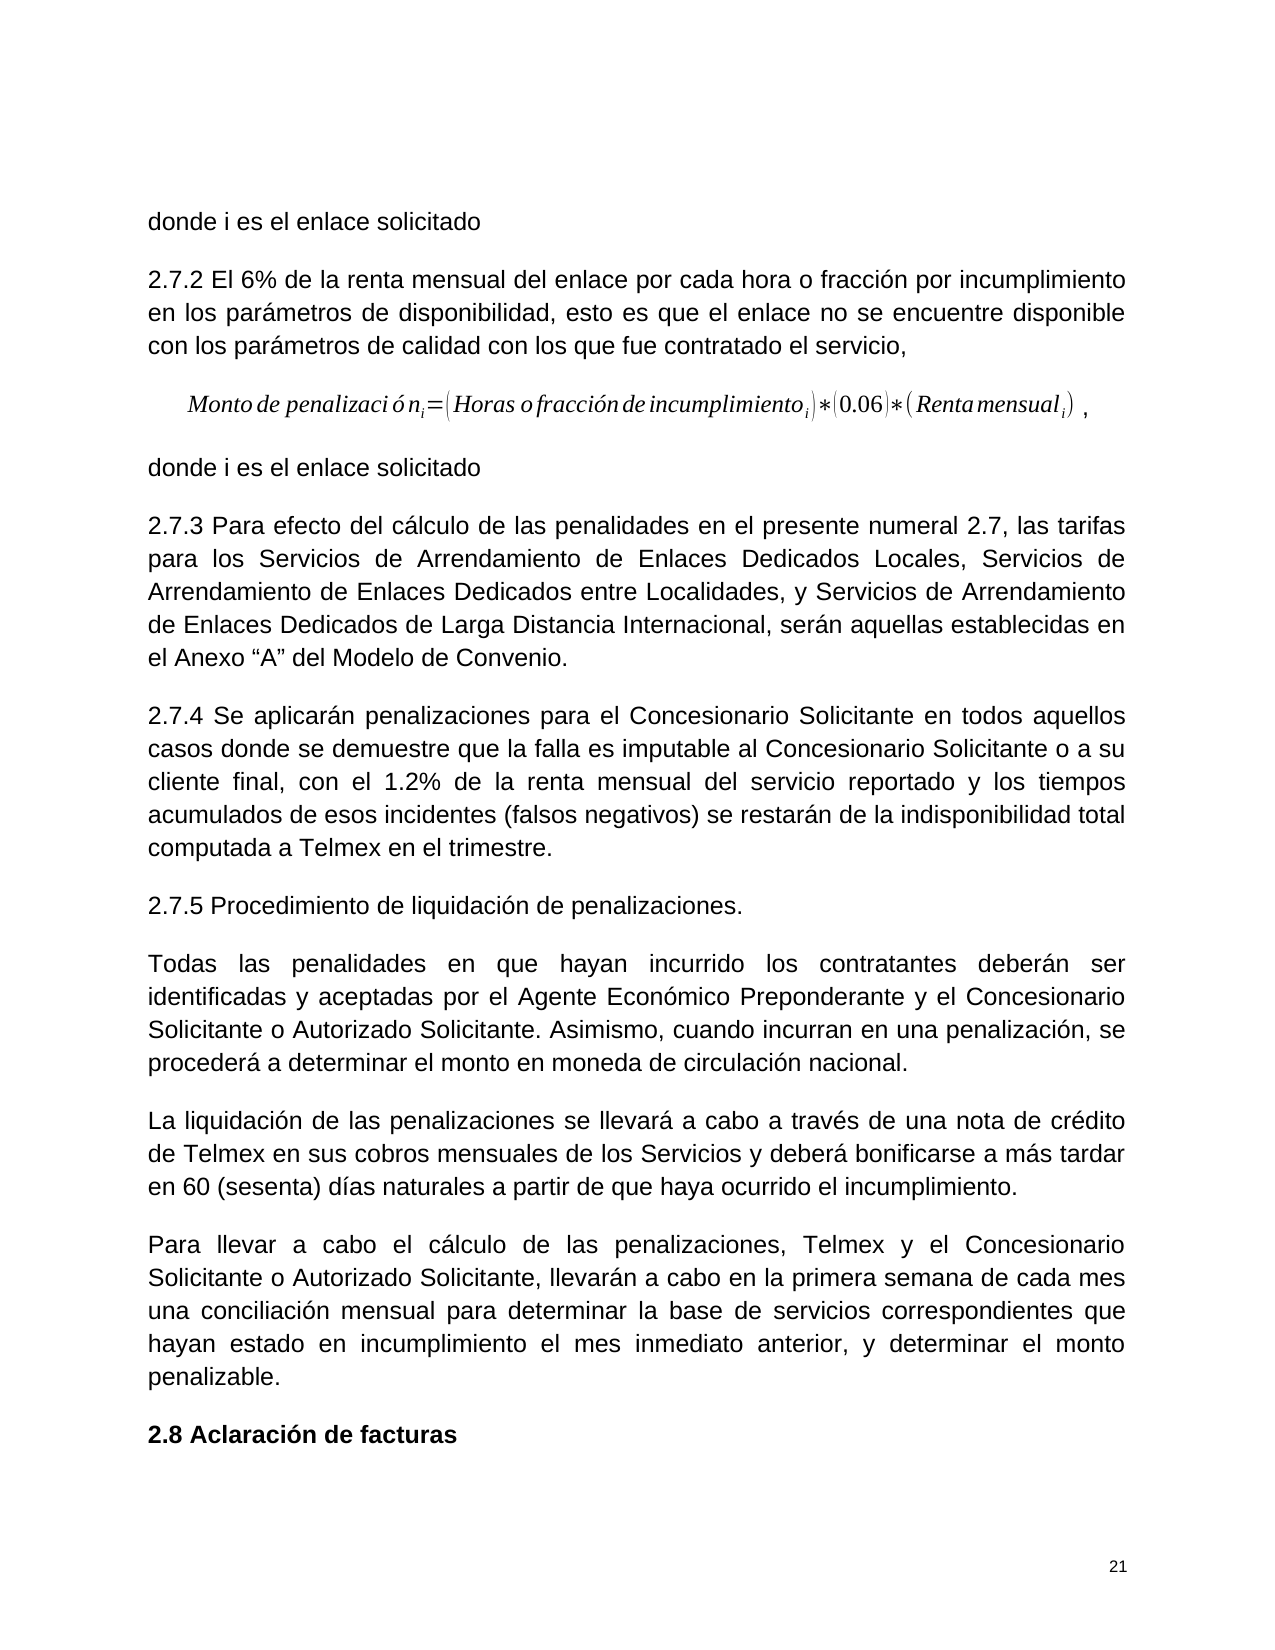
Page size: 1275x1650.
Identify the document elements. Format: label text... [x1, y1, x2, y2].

text La liquidación de las penalizaciones se llevará a cabo a través de una nota de crédito de Telmex en sus cobros mensuales de los Servicios y deberá bonificarse a más tardar en 60 (sesenta) días naturales a partir de que haya ocurrido el incumplimiento. [148, 1106, 1127, 1201]
text 2.7.4 Se aplicarán penalizaciones para el Concesionario Solicitante en todos aquellos casos donde se demuestre que la falla es imputable al Concesionario Solicitante o a su cliente final, con el 1.2% de la renta mensual del servicio reportado y los tiempos acumulados de esos incidentes (falsos negativos) se restarán de la indisponibilidad total computada a Telmex en el trimestre. [148, 701, 1127, 862]
text 2.7.5 Procedimiento de liquidación de penalizaciones. [148, 891, 1127, 920]
text 2.8 Aclaración de facturas [148, 1420, 1127, 1449]
text 2.7.2 El 6% de la renta mensual del enlace por cada hora o fracción por incumplimiento en los parámetros de disponibilidad, esto es que el enlace no se encuentre disponible con los parámetros de calidad con los que fue contratado el servicio, [148, 265, 1127, 359]
text donde i es el enlace solicitado [148, 207, 1127, 236]
text donde i es el enlace solicitado [148, 453, 1127, 482]
text , [148, 389, 1127, 423]
text Para llevar a cabo el cálculo de las penalizaciones, Telmex y el Concesionario Solicitante o Autorizado Solicitante, llevarán a cabo en la primera semana de cada mes una conciliación mensual para determinar la base de servicios correspondientes que hayan estado en incumplimiento el mes inmediato anterior, y determinar el monto penalizable. [148, 1230, 1127, 1391]
text Todas las penalidades en que hayan incurrido los contratantes deberán ser identificadas y aceptadas por el Agente Económico Preponderante y el Concesionario Solicitante o Autorizado Solicitante. Asimismo, cuando incurran en una penalización, se procederá a determinar el monto en moneda de circulación nacional. [148, 949, 1127, 1077]
text 2.7.3 Para efecto del cálculo de las penalidades en el presente numeral 2.7, las tarifas para los Servicios de Arrendamiento de Enlaces Dedicados Locales, Servicios de Arrendamiento de Enlaces Dedicados entre Localidades, y Servicios de Arrendamiento de Enlaces Dedicados de Larga Distancia Internacional, serán aquellas establecidas en el Anexo “A” del Modelo de Convenio. [148, 511, 1127, 672]
